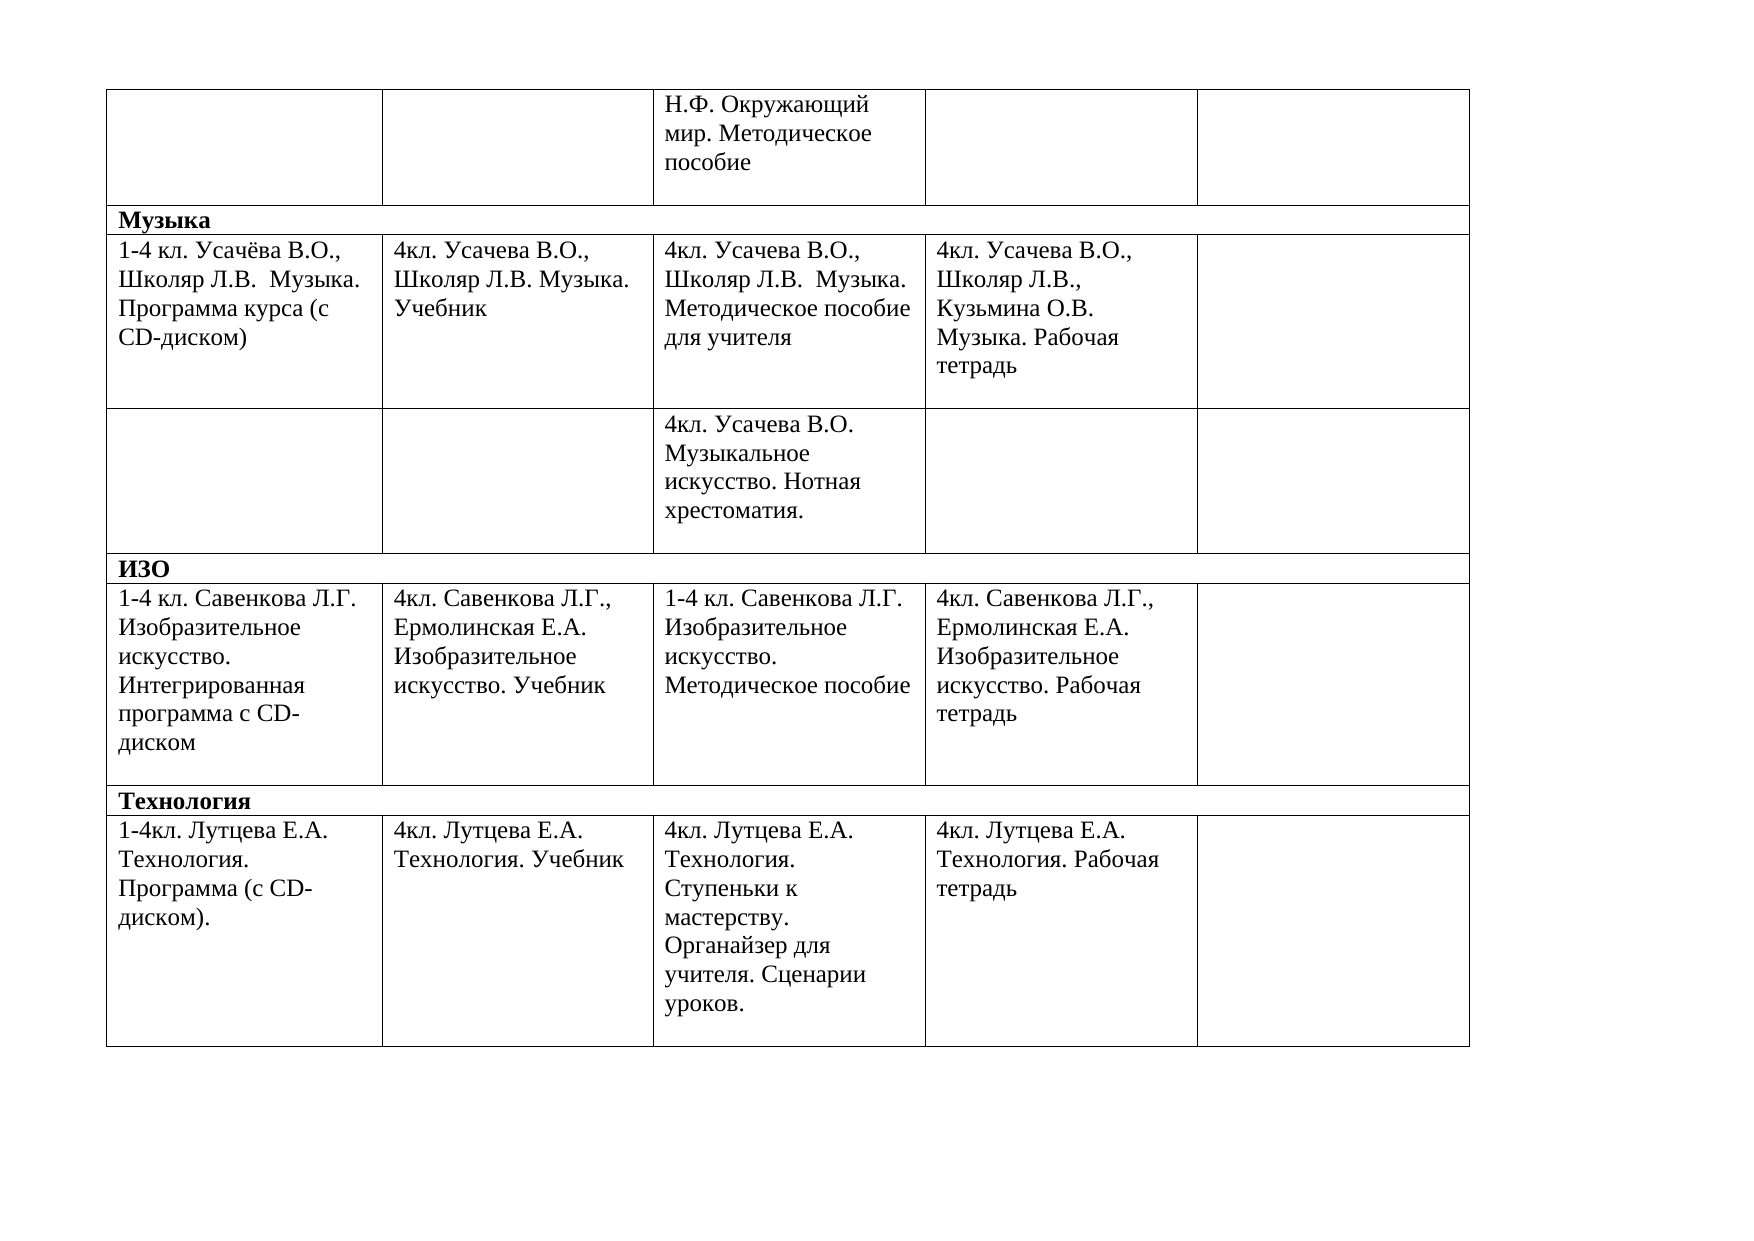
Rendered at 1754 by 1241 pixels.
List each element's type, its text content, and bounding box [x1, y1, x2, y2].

table_cell Технология [107, 786, 1469, 814]
table_cell [926, 90, 1197, 204]
table_cell 4кл. Усачева В.О., Школяр Л.В. Музыка. Учебник [383, 235, 653, 408]
table_cell [1198, 235, 1469, 408]
table_cell 4кл. Савенкова Л.Г., Ермолинская Е.А. Изобразительное искусство. Учебник [383, 584, 653, 785]
table_cell 1-4 кл. Савенкова Л.Г. Изобразительное искусство. Методическое пособие [654, 584, 925, 785]
table_cell 1-4кл. Лутцева Е.А. Технология. Программа (с CD-диском). [107, 816, 382, 1046]
table_cell 1-4 кл. Усачёва В.О., Школяр Л.В. Музыка. Программа курса (с CD-диском) [107, 235, 382, 408]
table_cell Музыка [107, 206, 1469, 234]
table_cell [107, 409, 382, 553]
table_cell [1198, 90, 1469, 204]
table_cell [1198, 816, 1469, 1046]
table_cell 4кл. Лутцева Е.А. Технология. Ступеньки к мастерству. Органайзер для учителя. Сценарии уроков. [654, 816, 925, 1046]
table_cell [926, 409, 1197, 553]
table_cell [1198, 584, 1469, 785]
table_cell ИЗО [107, 554, 1469, 582]
table_cell 4кл. Лутцева Е.А. Технология. Учебник [383, 816, 653, 1046]
table_cell 4кл. Усачева В.О., Школяр Л.В. Музыка. Методическое пособие для учителя [654, 235, 925, 408]
table_cell 4кл. Усачева В.О., Школяр Л.В., Кузьмина О.В. Музыка. Рабочая тетрадь [926, 235, 1197, 408]
table_cell [383, 409, 653, 553]
table_cell 4кл. Савенкова Л.Г., Ермолинская Е.А. Изобразительное искусство. Рабочая тетрадь [926, 584, 1197, 785]
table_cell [654, 90, 925, 204]
table_cell [107, 90, 382, 204]
table_cell [383, 90, 653, 204]
table_cell [1198, 409, 1469, 553]
table_cell 1-4 кл. Савенкова Л.Г. Изобразительное искусство. Интегрированная программа с CD-диском [107, 584, 382, 785]
table_cell 4кл. Усачева В.О. Музыкальное искусство. Нотная хрестоматия. [654, 409, 925, 553]
table_cell 4кл. Лутцева Е.А. Технология. Рабочая тетрадь [926, 816, 1197, 1046]
